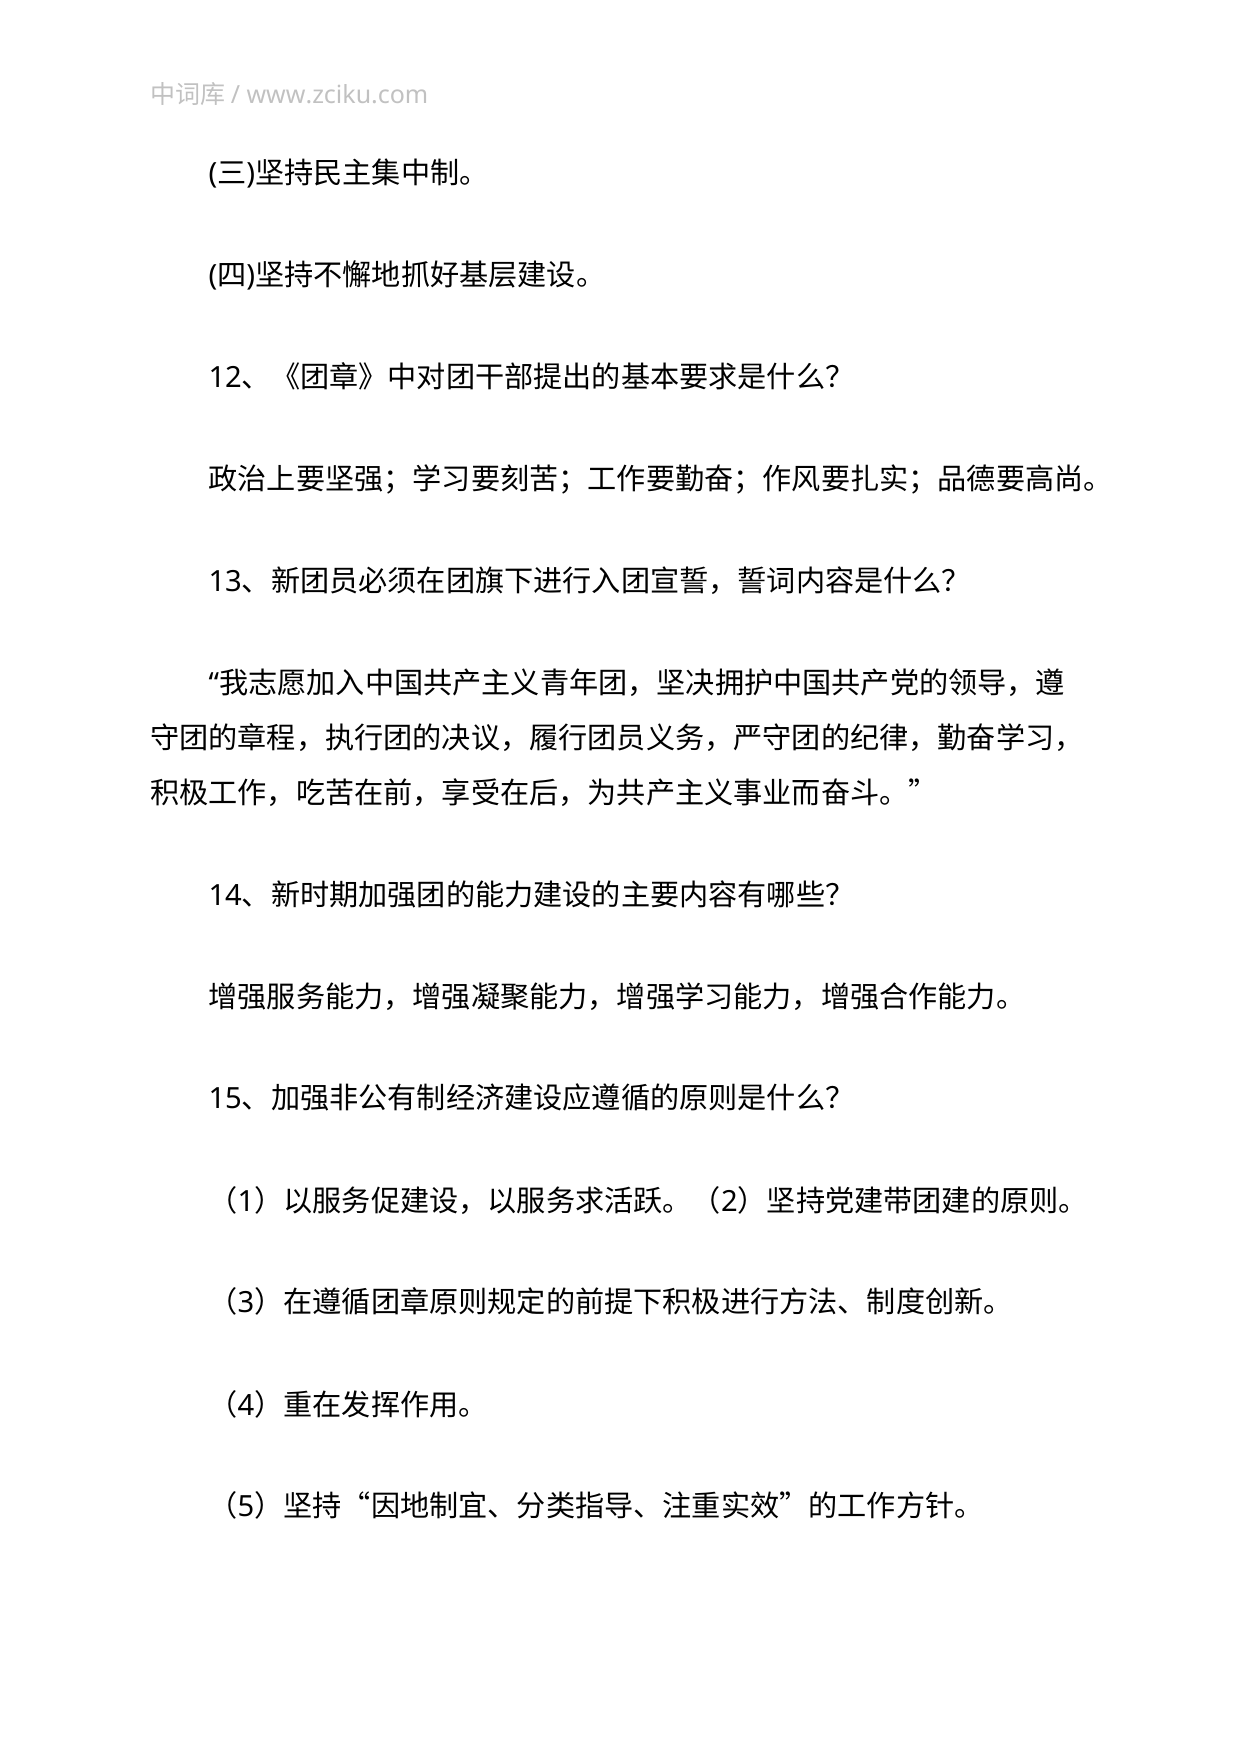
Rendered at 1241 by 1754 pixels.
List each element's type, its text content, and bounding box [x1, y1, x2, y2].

text 15、加强非公有制经济建设应遵循的原则是什么？ [150, 1075, 1090, 1117]
text (三)坚持民主集中制。 [150, 150, 1090, 192]
text “我志愿加入中国共产主义青年团，坚决拥护中国共产党的领导，遵守团的章程，执行团的决议，履行团员义务，严守团的纪律，勤奋学习，积极工作，吃苦在前，享受在后，为共产主义事业而奋斗。” [150, 660, 1090, 812]
text 14、新时期加强团的能力建设的主要内容有哪些？ [150, 871, 1090, 914]
text 13、新团员必须在团旗下进行入团宣誓，誓词内容是什么？ [150, 558, 1090, 600]
text 增强服务能力，增强凝聚能力，增强学习能力，增强合作能力。 [150, 973, 1090, 1016]
text （1）以服务促建设，以服务求活跃。（2）坚持党建带团建的原则。 [150, 1177, 1090, 1219]
text (四)坚持不懈地抓好基层建设。 [150, 252, 1090, 294]
text 12、《团章》中对团干部提出的基本要求是什么？ [150, 354, 1090, 396]
text （5）坚持“因地制宜、分类指导、注重实效”的工作方针。 [150, 1483, 1090, 1525]
text （3）在遵循团章原则规定的前提下积极进行方法、制度创新。 [150, 1279, 1090, 1321]
text （4）重在发挥作用。 [150, 1381, 1090, 1423]
text 政治上要坚强；学习要刻苦；工作要勤奋；作风要扎实；品德要高尚。 [150, 456, 1090, 498]
